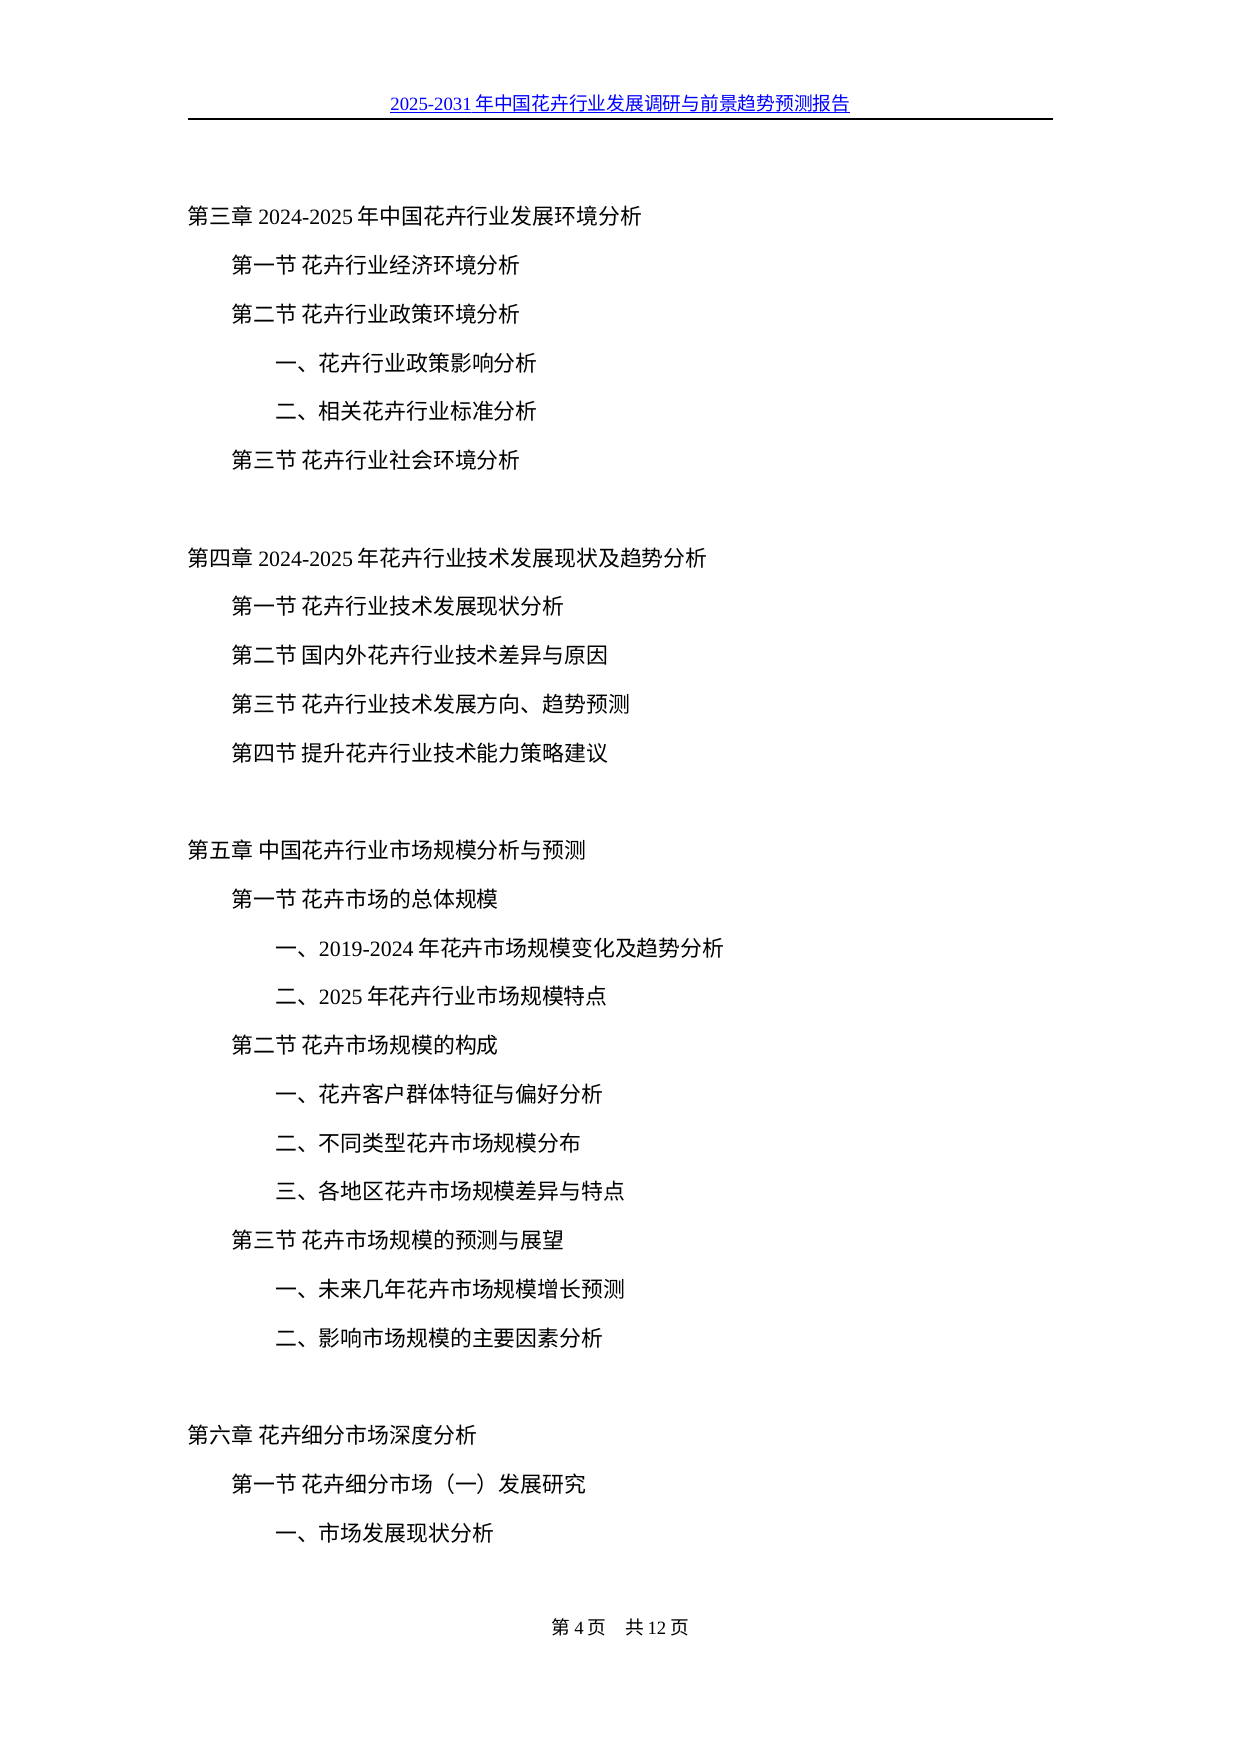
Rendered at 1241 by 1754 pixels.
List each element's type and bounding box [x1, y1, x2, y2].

text [187, 150, 1053, 1548]
